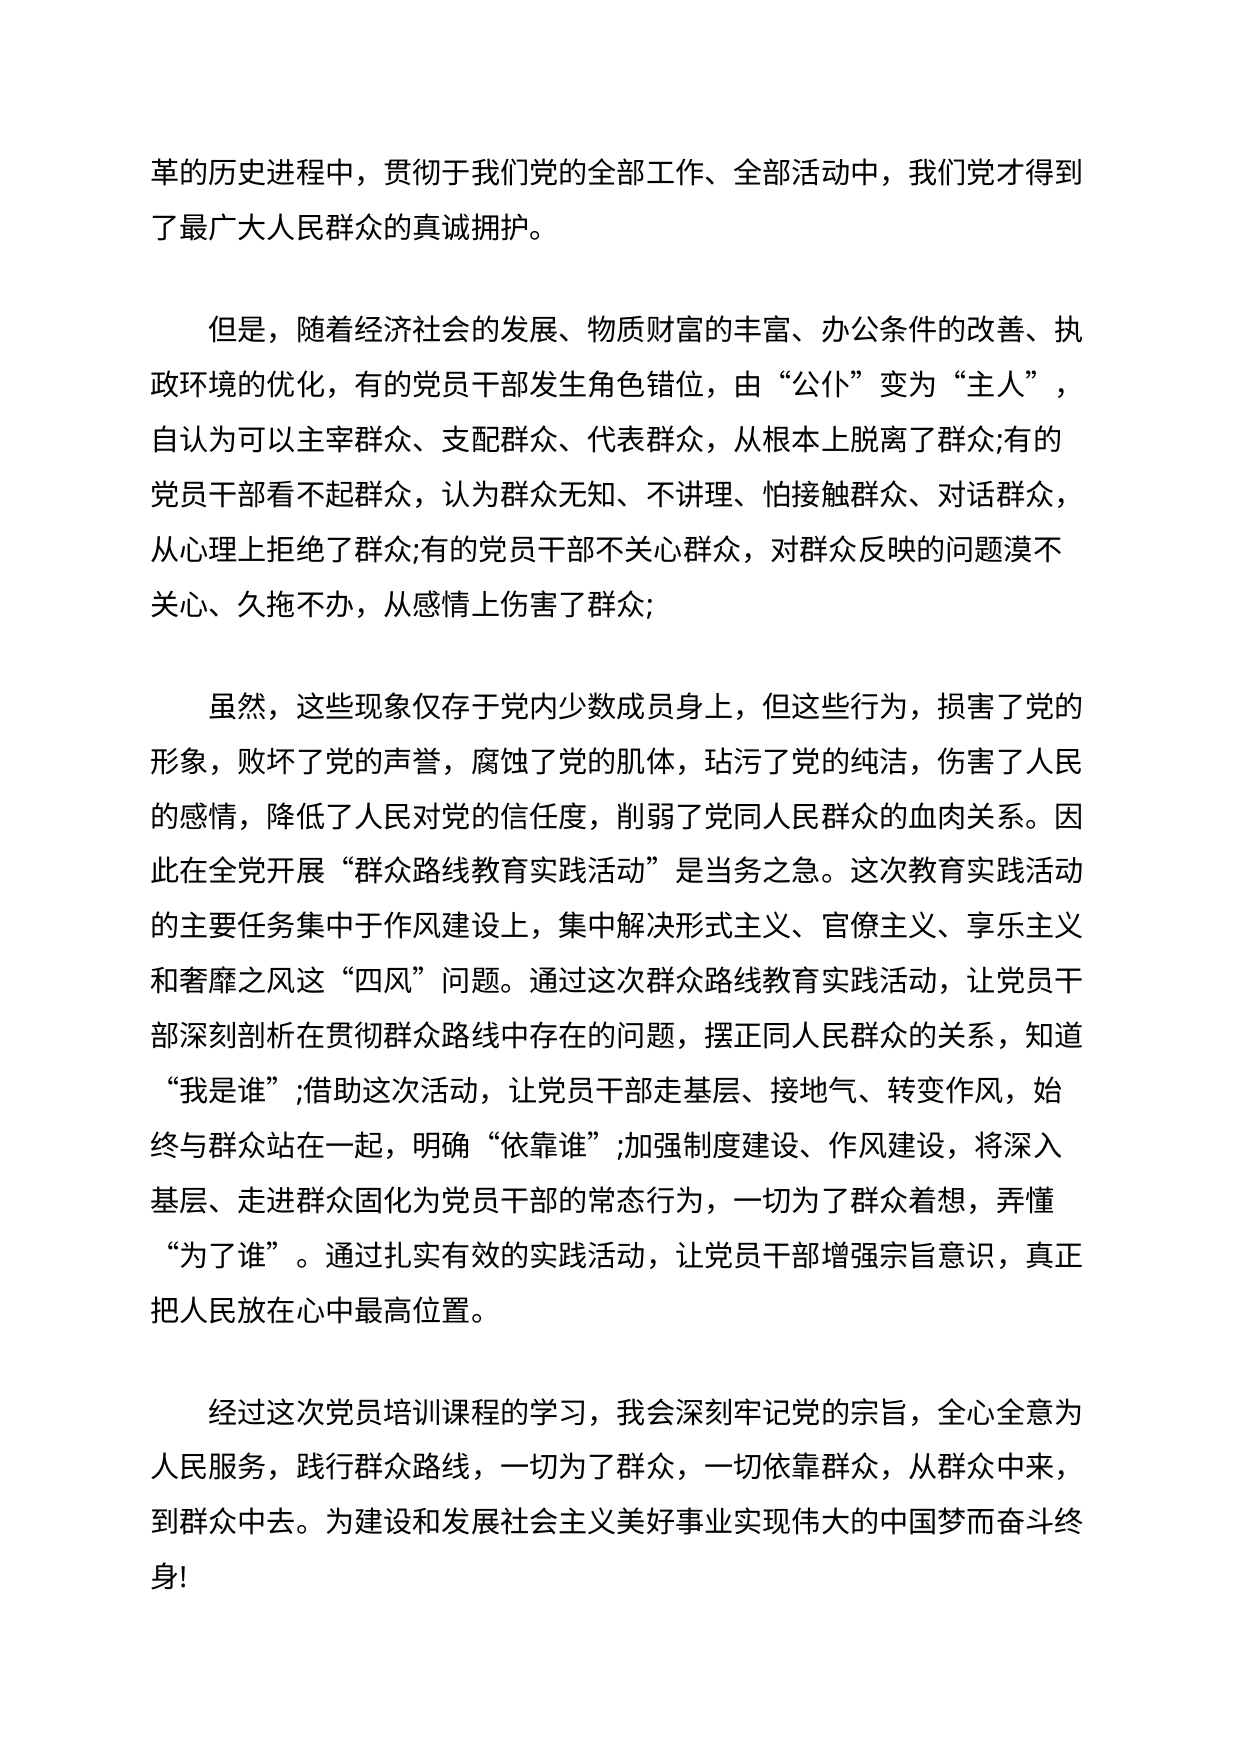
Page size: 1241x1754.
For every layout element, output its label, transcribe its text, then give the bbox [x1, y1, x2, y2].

text 经过这次党员培训课程的学习，我会深刻牢记党的宗旨，全心全意为人民服务，践行群众路线，一切为了群众，一切依靠群众，从群众中来，到群众中去。为建设和发展社会主义美好事业实现伟大的中国梦而奋斗终身! [150, 1389, 1090, 1596]
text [150, 150, 1090, 247]
text 但是，随着经济社会的发展、物质财富的丰富、办公条件的改善、执政环境的优化，有的党员干部发生角色错位，由“公仆”变为“主人”，自认为可以主宰群众、支配群众、代表群众，从根本上脱离了群众;有的党员干部看不起群众，认为群众无知、不讲理、怕接触群众、对话群众，从心理上拒绝了群众;有的党员干部不关心群众，对群众反映的问题漠不关心、久拖不办，从感情上伤害了群众; [150, 307, 1090, 624]
text 虽然，这些现象仅存于党内少数成员身上，但这些行为，损害了党的形象，败坏了党的声誉，腐蚀了党的肌体，玷污了党的纯洁，伤害了人民的感情，降低了人民对党的信任度，削弱了党同人民群众的血肉关系。因此在全党开展“群众路线教育实践活动”是当务之急。这次教育实践活动的主要任务集中于作风建设上，集中解决形式主义、官僚主义、享乐主义和奢靡之风这“四风”问题。通过这次群众路线教育实践活动，让党员干部深刻剖析在贯彻群众路线中存在的问题，摆正同人民群众的关系，知道“我是谁”;借助这次活动，让党员干部走基层、接地气、转变作风，始终与群众站在一起，明确“依靠谁”;加强制度建设、作风建设，将深入基层、走进群众固化为党员干部的常态行为，一切为了群众着想，弄懂“为了谁”。通过扎实有效的实践活动，让党员干部增强宗旨意识，真正把人民放在心中最高位置。 [150, 683, 1090, 1330]
